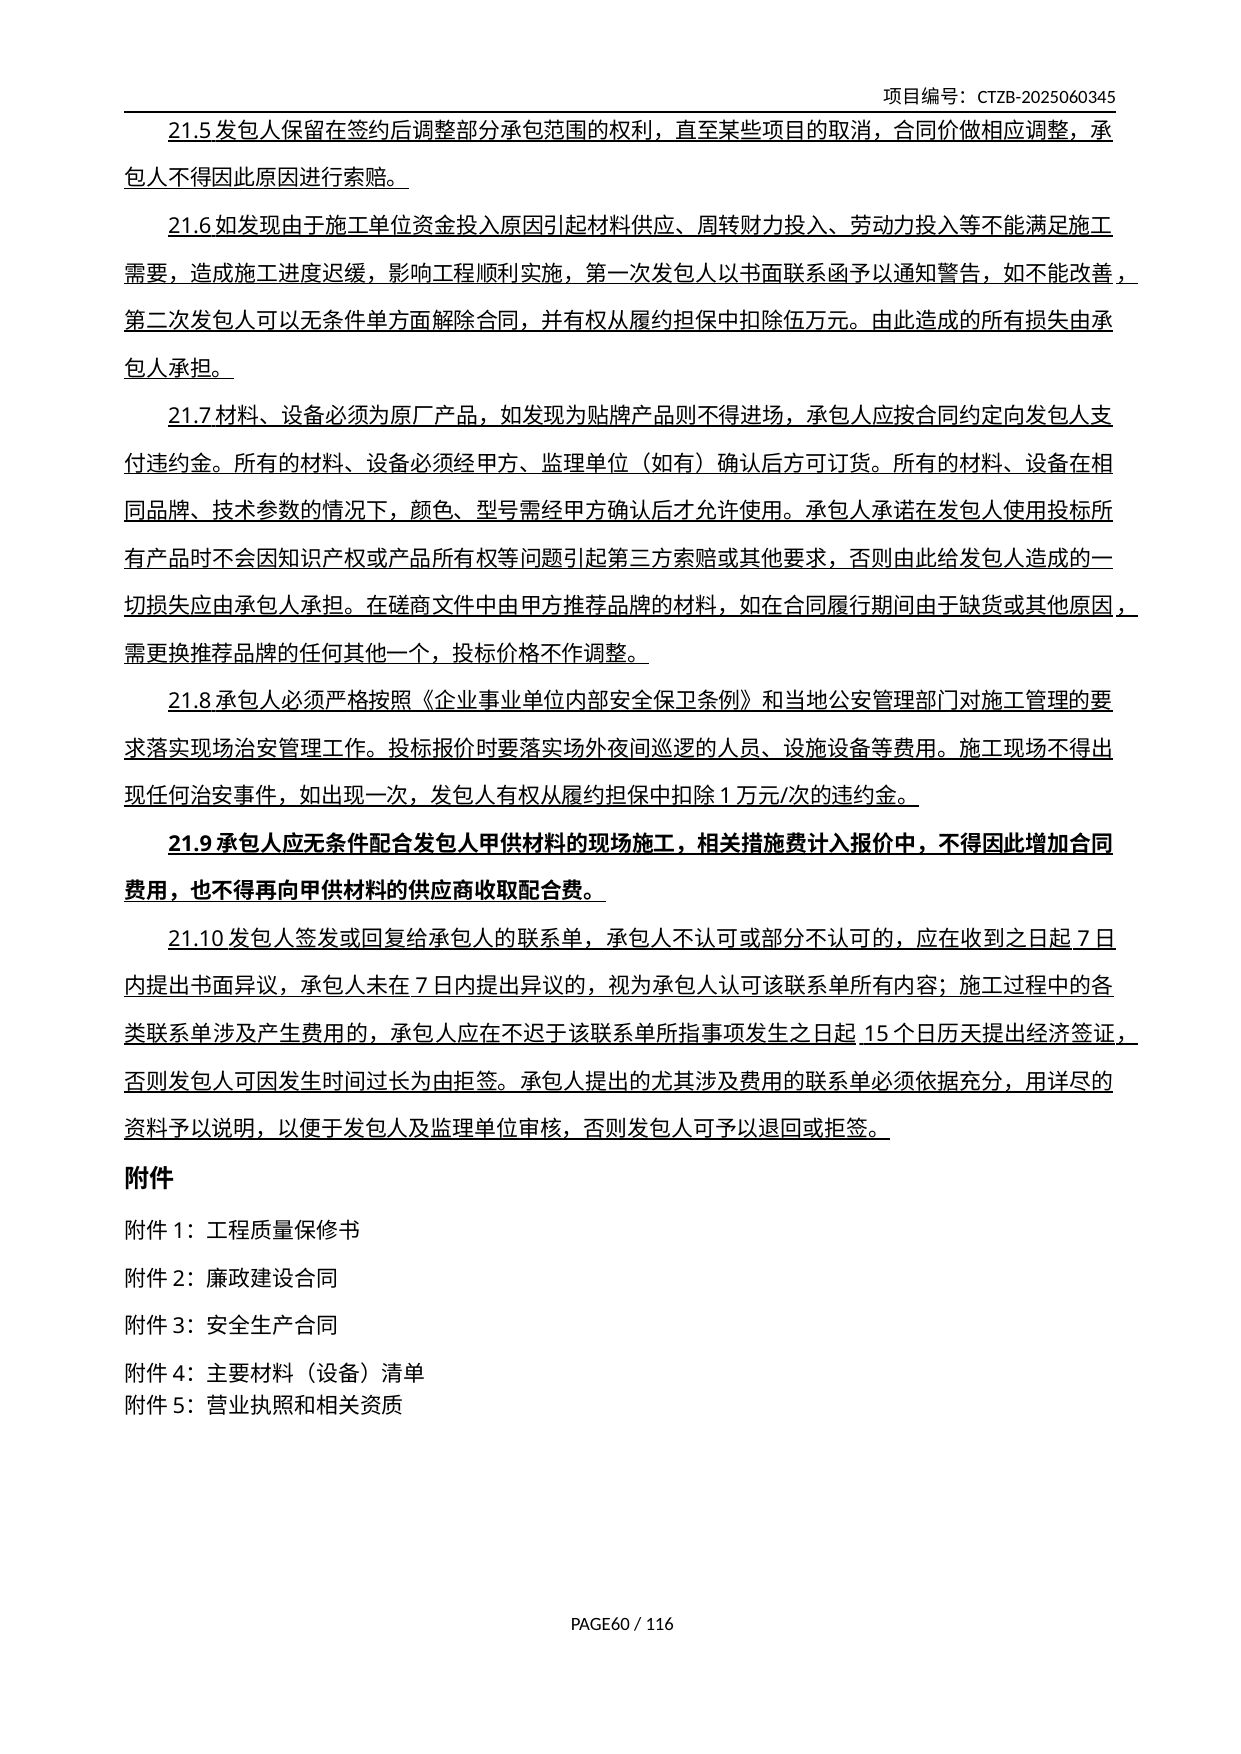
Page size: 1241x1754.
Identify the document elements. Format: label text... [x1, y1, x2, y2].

text 21.6如发现由于施工单位资金投入原因引起材料供应、周转财力投入、劳动力投入等不能满足施工需要，造成施工进度迟缓，影响工程顺利实施，第一次发包人以书面联系函予以通知警告，如不能改善，第二次发包人可以无条件单方面解除合同，并有权从履约担保中扣除伍万元。由此造成的所有损失由承包人承担。 [124, 208, 1116, 382]
text 附件1：工程质量保修书 [124, 1213, 1116, 1245]
text 21.9承包人应无条件配合发包人甲供材料的现场施工，相关措施费计入报价中，不得因此增加合同费用，也不得再向甲供材料的供应商收取配合费。 [124, 826, 1116, 905]
text 附件3：安全生产合同 [124, 1308, 1116, 1340]
text 附件4：主要材料（设备）清单 [124, 1356, 1116, 1388]
text 21.10发包人签发或回复给承包人的联系单，承包人不认可或部分不认可的，应在收到之日起7日内提出书面异议，承包人未在7日内提出异议的，视为承包人认可该联系单所有内容；施工过程中的各类联系单涉及产生费用的，承包人应在不迟于该联系单所指事项发生之日起15个日历天提出经济签证，否则发包人可因发生时间过长为由拒签。承包人提出的尤其涉及费用的联系单必须依据充分，用详尽的资料予以说明，以便于发包人及监理单位审核，否则发包人可予以退回或拒签。 [124, 921, 1116, 1143]
text 附件2：廉政建设合同 [124, 1261, 1116, 1292]
text 21.5发包人保留在签约后调整部分承包范围的权利，直至某些项目的取消，合同价做相应调整，承包人不得因此原因进行索赔。 [124, 113, 1116, 192]
text 附件 [124, 1159, 1116, 1195]
text 21.8承包人必须严格按照《企业事业单位内部安全保卫条例》和当地公安管理部门对施工管理的要求落实现场治安管理工作。投标报价时要落实场外夜间巡逻的人员、设施设备等费用。施工现场不得出现任何治安事件，如出现一次，发包人有权从履约担保中扣除1万元/次的违约金。 [124, 683, 1116, 810]
text 附件5：营业执照和相关资质 [124, 1388, 1116, 1419]
text 21.7材料、设备必须为原厂产品，如发现为贴牌产品则不得进场，承包人应按合同约定向发包人支付违约金。所有的材料、设备必须经甲方、监理单位（如有）确认后方可订货。所有的材料、设备在相同品牌、技术参数的情况下，颜色、型号需经甲方确认后才允许使用。承包人承诺在发包人使用投标所有产品时不会因知识产权或产品所有权等问题引起第三方索赔或其他要求，否则由此给发包人造成的一切损失应由承包人承担。在磋商文件中由甲方推荐品牌的材料，如在合同履行期间由于缺货或其他原因，需更换推荐品牌的任何其他一个，投标价格不作调整。 [124, 398, 1116, 667]
